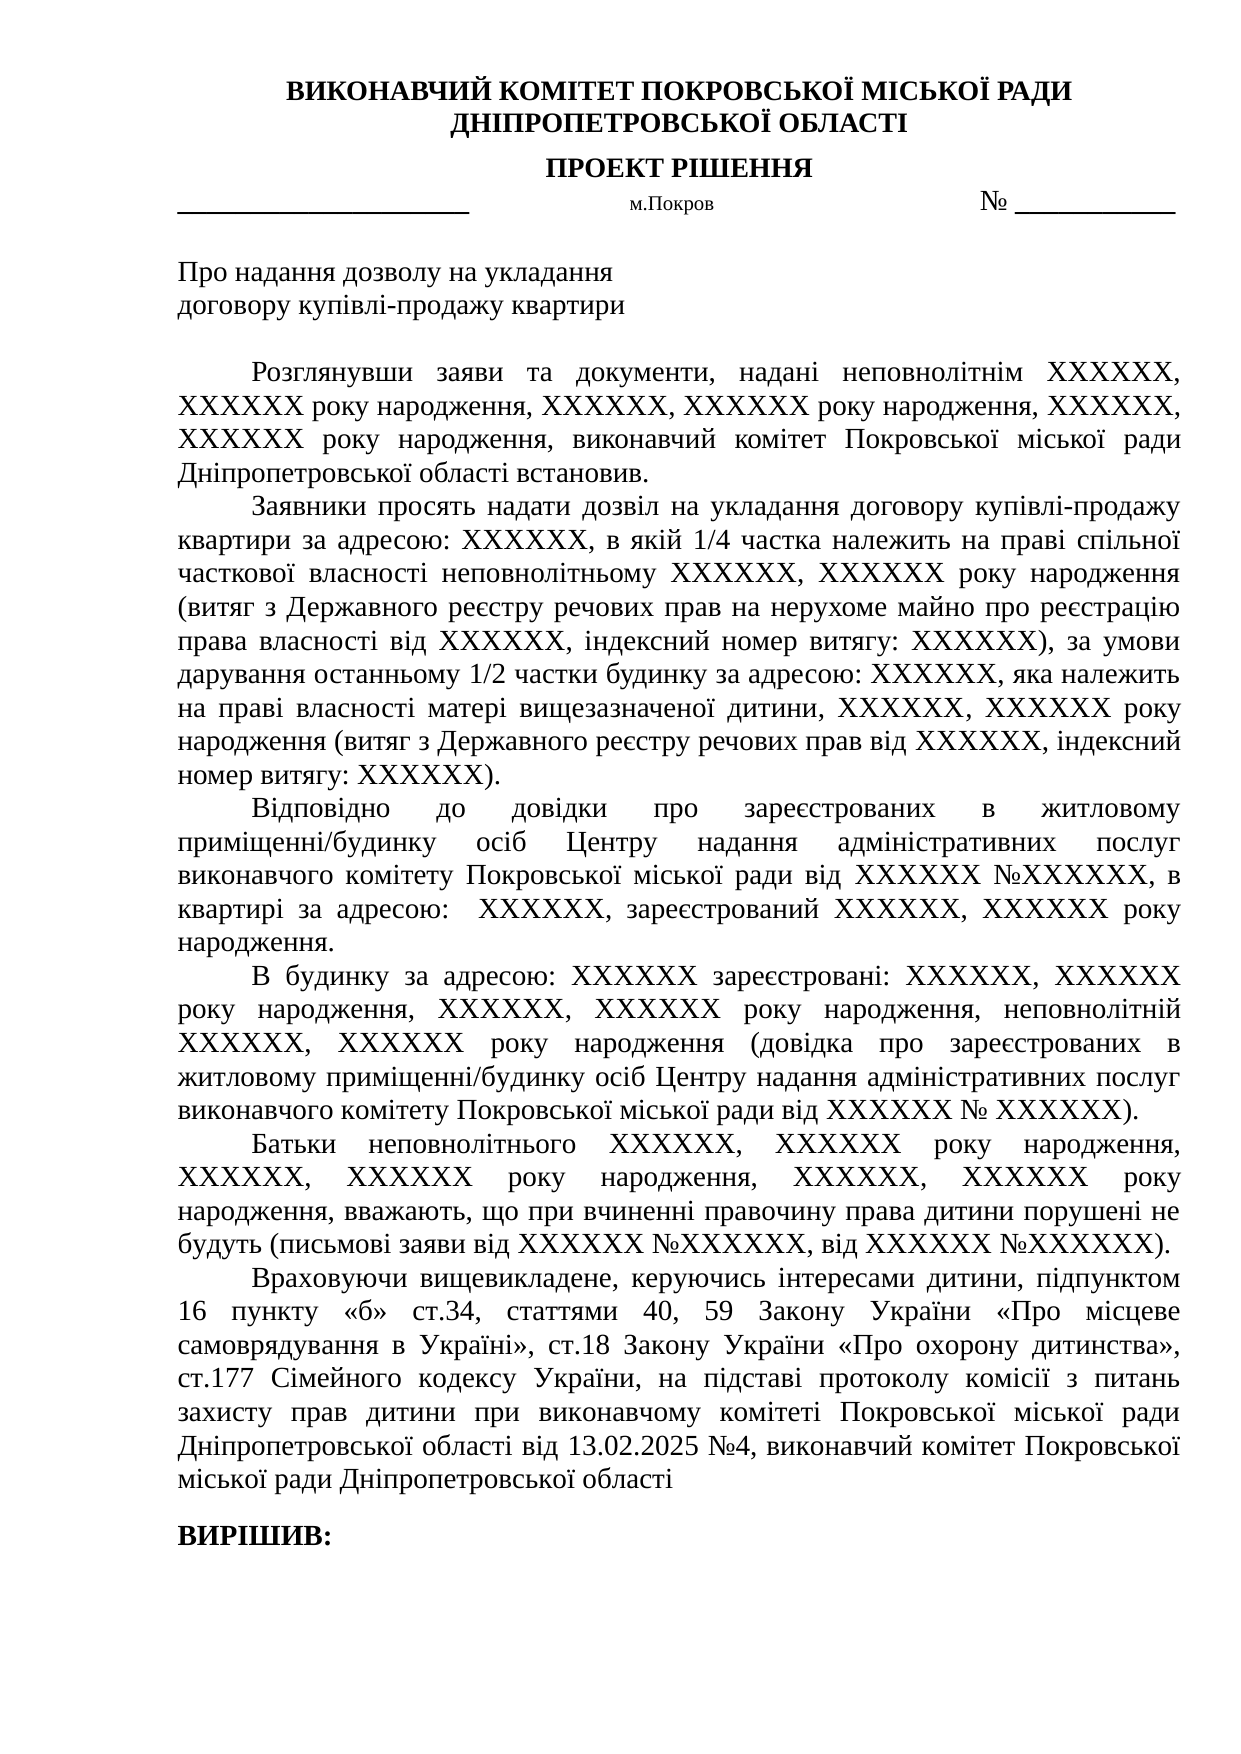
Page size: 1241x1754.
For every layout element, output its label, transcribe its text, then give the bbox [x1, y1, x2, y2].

text договору купівлі-продажу квартири [177, 287, 1181, 321]
text Заявники просять надати дозвіл на укладання договору купівлі-продажу квартири за адресою: ХХХХХХ, в якій 1/4 частка належить на праві спільної часткової власності неповнолітньому ХХХХХХ, ХХХХХХ року народження (витяг з Державного реєстру речових прав на нерухоме майно про реєстрацію права власності від ХХХХХХ, індексний номер витягу: ХХХХХХ), за умови дарування останньому 1/2 частки будинку за адресою: ХХХХХХ, яка належить на праві власності матері вищезазначеної дитини, ХХХХХХ, ХХХХХХ року народження (витяг з Державного реєстру речових прав від ХХХХХХ, індексний номер витягу: ХХХХХХ). [177, 488, 1181, 790]
text Батьки неповнолітнього ХХХХХХ, ХХХХХХ року народження, ХХХХХХ, ХХХХХХ року народження, ХХХХХХ, ХХХХХХ року народження, вважають, що при вчиненні правочину права дитини порушені не будуть (письмові заяви від ХХХХХХ №ХХХХХХ, від ХХХХХХ №ХХХХХХ). [177, 1126, 1181, 1260]
text ВИРІШИВ: [177, 1518, 1181, 1551]
text Враховуючи вищевикладене, керуючись інтересами дитини, підпунктом 16 пункту «б» ст.34, статтями 40, 59 Закону України «Про місцеве самоврядування в Україні», ст.18 Закону України «Про охорону дитинства», ст.177 Сімейного кодексу України, на підставі протоколу комісії з питань захисту прав дитини при виконавчому комітеті Покровської міської ради Дніпропетровської області від 13.02.2025 №4, виконавчий комітет Покровської міської ради Дніпропетровської області [177, 1260, 1181, 1495]
text ____________________ м.Покров № ___________ [177, 183, 1181, 217]
text Розглянувши заяви та документи, надані неповнолітнім ХХХХХХ, ХХХХХХ року народження, ХХХХХХ, ХХХХХХ року народження, ХХХХХХ, ХХХХХХ року народження, виконавчий комітет Покровської міської ради Дніпропетровської області встановив. [177, 354, 1181, 488]
text ПРОЕКТ РІШЕННЯ [177, 151, 1181, 183]
text Про надання дозволу на укладання [177, 254, 1181, 287]
text Відповідно до довідки про зареєстрованих в житловому приміщенні/будинку осіб Центру надання адміністративних послуг виконавчого комітету Покровської міської ради від ХХХХХХ №ХХХХХХ, в квартирі за адресою: ХХХХХХ, зареєстрований ХХХХХХ, ХХХХХХ року народження. [177, 790, 1181, 958]
text ВИКОНАВЧИЙ КОМІТЕТ ПОКРОВСЬКОЇ МІСЬКОЇ РАДИ [177, 74, 1181, 106]
text ДНІПРОПЕТРОВСЬКОЇ ОБЛАСТІ [177, 106, 1181, 139]
text В будинку за адресою: ХХХХХХ зареєстровані: ХХХХХХ, ХХХХХХ року народження, ХХХХХХ, ХХХХХХ року народження, неповнолітній ХХХХХХ, ХХХХХХ року народження (довідка про зареєстрованих в житловому приміщенні/будинку осіб Центру надання адміністративних послуг виконавчого комітету Покровської міської ради від ХХХХХХ № ХХХХХХ). [177, 958, 1181, 1126]
